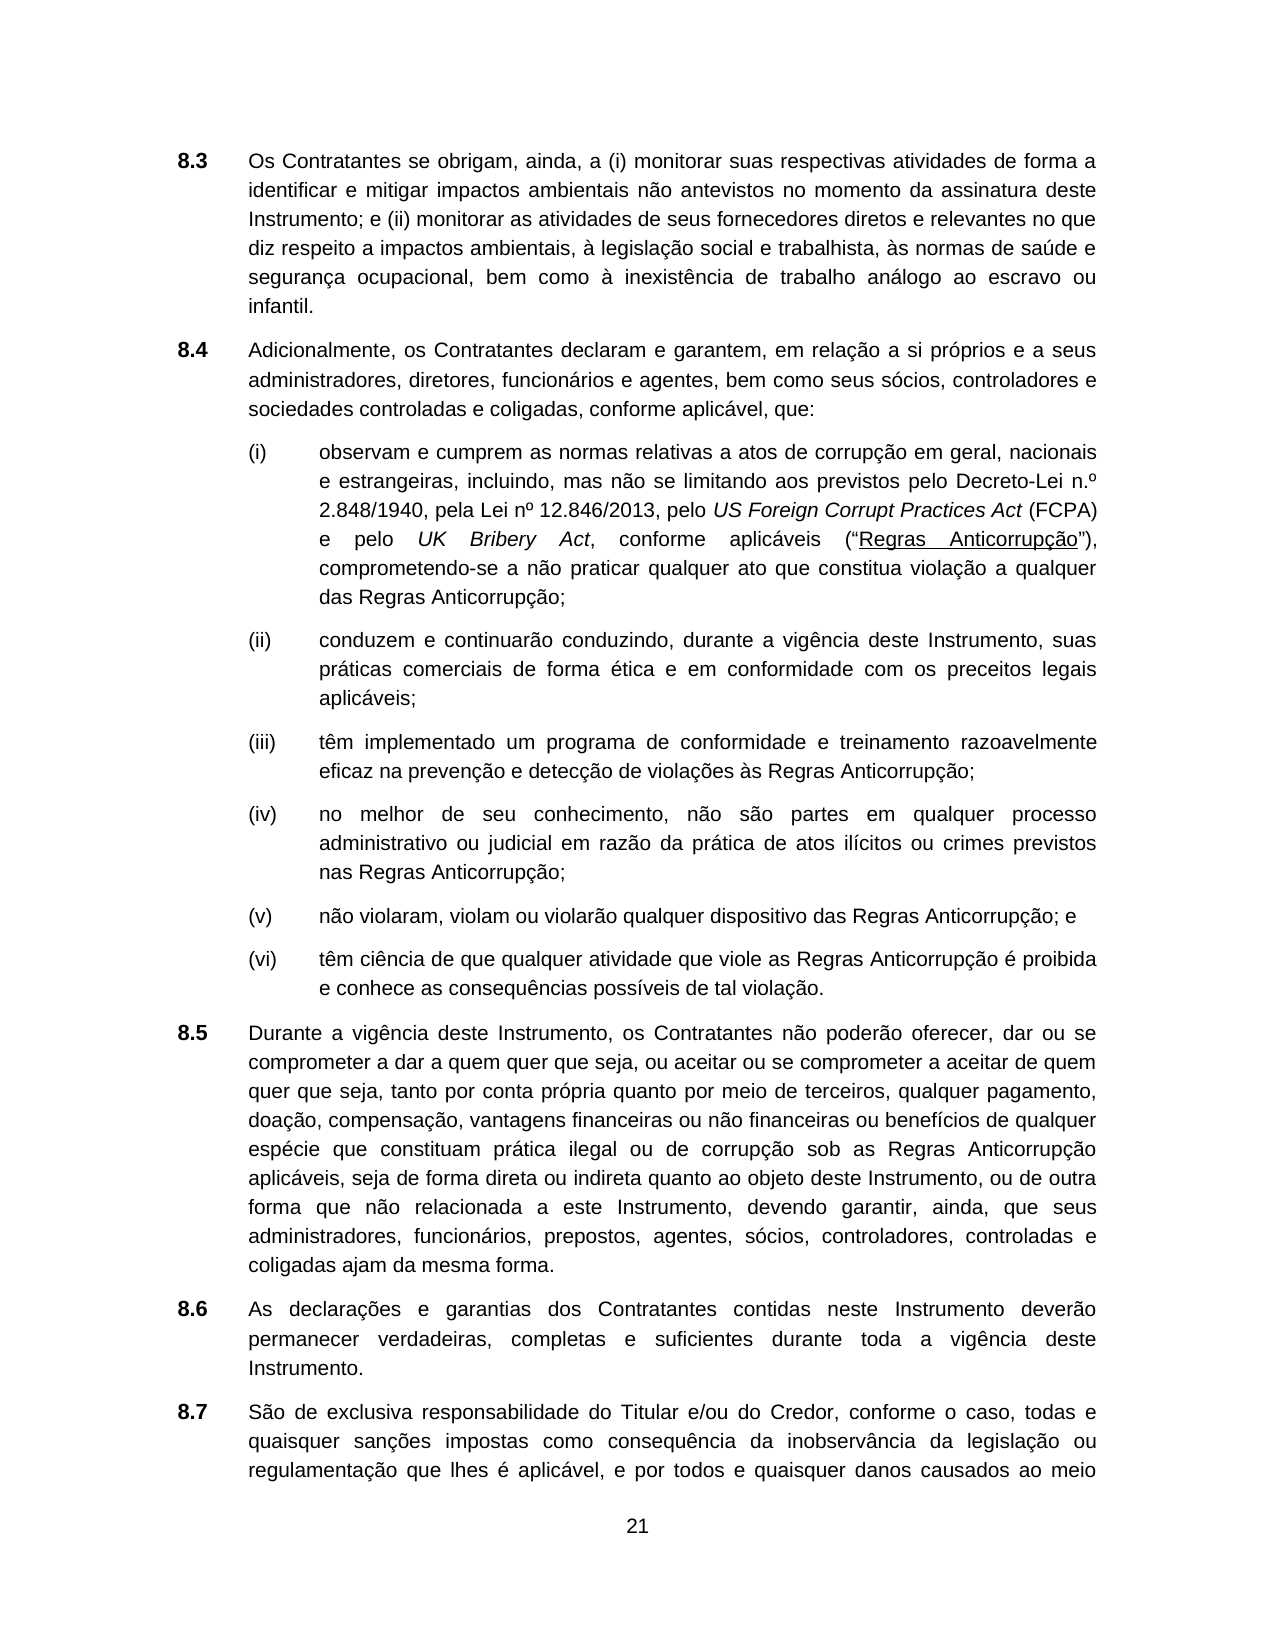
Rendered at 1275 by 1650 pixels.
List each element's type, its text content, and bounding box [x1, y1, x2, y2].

text não violaram, violam ou violarão qualquer dispositivo das Regras Anticorrupção; e [248, 904, 1098, 928]
text Os Contratantes se obrigam, ainda, a (i) monitorar suas respectivas atividades de forma a identificar e mitigar impactos ambientais não antevistos no momento da assinatura deste Instrumento; e (ii) monitorar as atividades de seus fornecedores diretos e relevantes no que diz respeito a impactos ambientais, à legislação social e trabalhista, às normas de saúde e segurança ocupacional, bem como à inexistência de trabalho análogo ao escravo ou infantil. [177, 148, 1098, 318]
text no melhor de seu conhecimento, não são partes em qualquer processo administrativo ou judicial em razão da prática de atos ilícitos ou crimes previstos nas Regras Anticorrupção; [248, 802, 1098, 884]
text têm implementado um programa de conformidade e treinamento razoavelmente eficaz na prevenção e detecção de violações às Regras Anticorrupção; [248, 730, 1098, 783]
text conduzem e continuarão conduzindo, durante a vigência deste Instrumento, suas práticas comerciais de forma ética e em conformidade com os preceitos legais aplicáveis; [248, 628, 1098, 710]
text As declarações e garantias dos Contratantes contidas neste Instrumento deverão permanecer verdadeiras, completas e suficientes durante toda a vigência deste Instrumento. [177, 1296, 1098, 1379]
text têm ciência de que qualquer atividade que viole as Regras Anticorrupção é proibida e conhece as consequências possíveis de tal violação. [248, 947, 1098, 1000]
text observam e cumprem as normas relativas a atos de corrupção em geral, nacionais e estrangeiras, incluindo, mas não se limitando aos previstos pelo Decreto-Lei n.º 2.848/1940, pela Lei nº 12.846/2013, pelo US Foreign Corrupt Practices Act (FCPA) e pelo UK Bribery Act, conforme aplicáveis (“Regras Anticorrupção”), comprometendo-se a não praticar qualquer ato que constitua violação a qualquer das Regras Anticorrupção; [248, 440, 1098, 609]
text Durante a vigência deste Instrumento, os Contratantes não poderão oferecer, dar ou se comprometer a dar a quem quer que seja, ou aceitar ou se comprometer a aceitar de quem quer que seja, tanto por conta própria quanto por meio de terceiros, qualquer pagamento, doação, compensação, vantagens financeiras ou não financeiras ou benefícios de qualquer espécie que constituam prática ilegal ou de corrupção sob as Regras Anticorrupção aplicáveis, seja de forma direta ou indireta quanto ao objeto deste Instrumento, ou de outra forma que não relacionada a este Instrumento, devendo garantir, ainda, que seus administradores, funcionários, prepostos, agentes, sócios, controladores, controladas e coligadas ajam da mesma forma. [177, 1020, 1098, 1277]
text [177, 1399, 1098, 1482]
text Adicionalmente, os Contratantes declaram e garantem, em relação a si próprios e a seus administradores, diretores, funcionários e agentes, bem como seus sócios, controladores e sociedades controladas e coligadas, conforme aplicável, que: [177, 337, 1098, 420]
